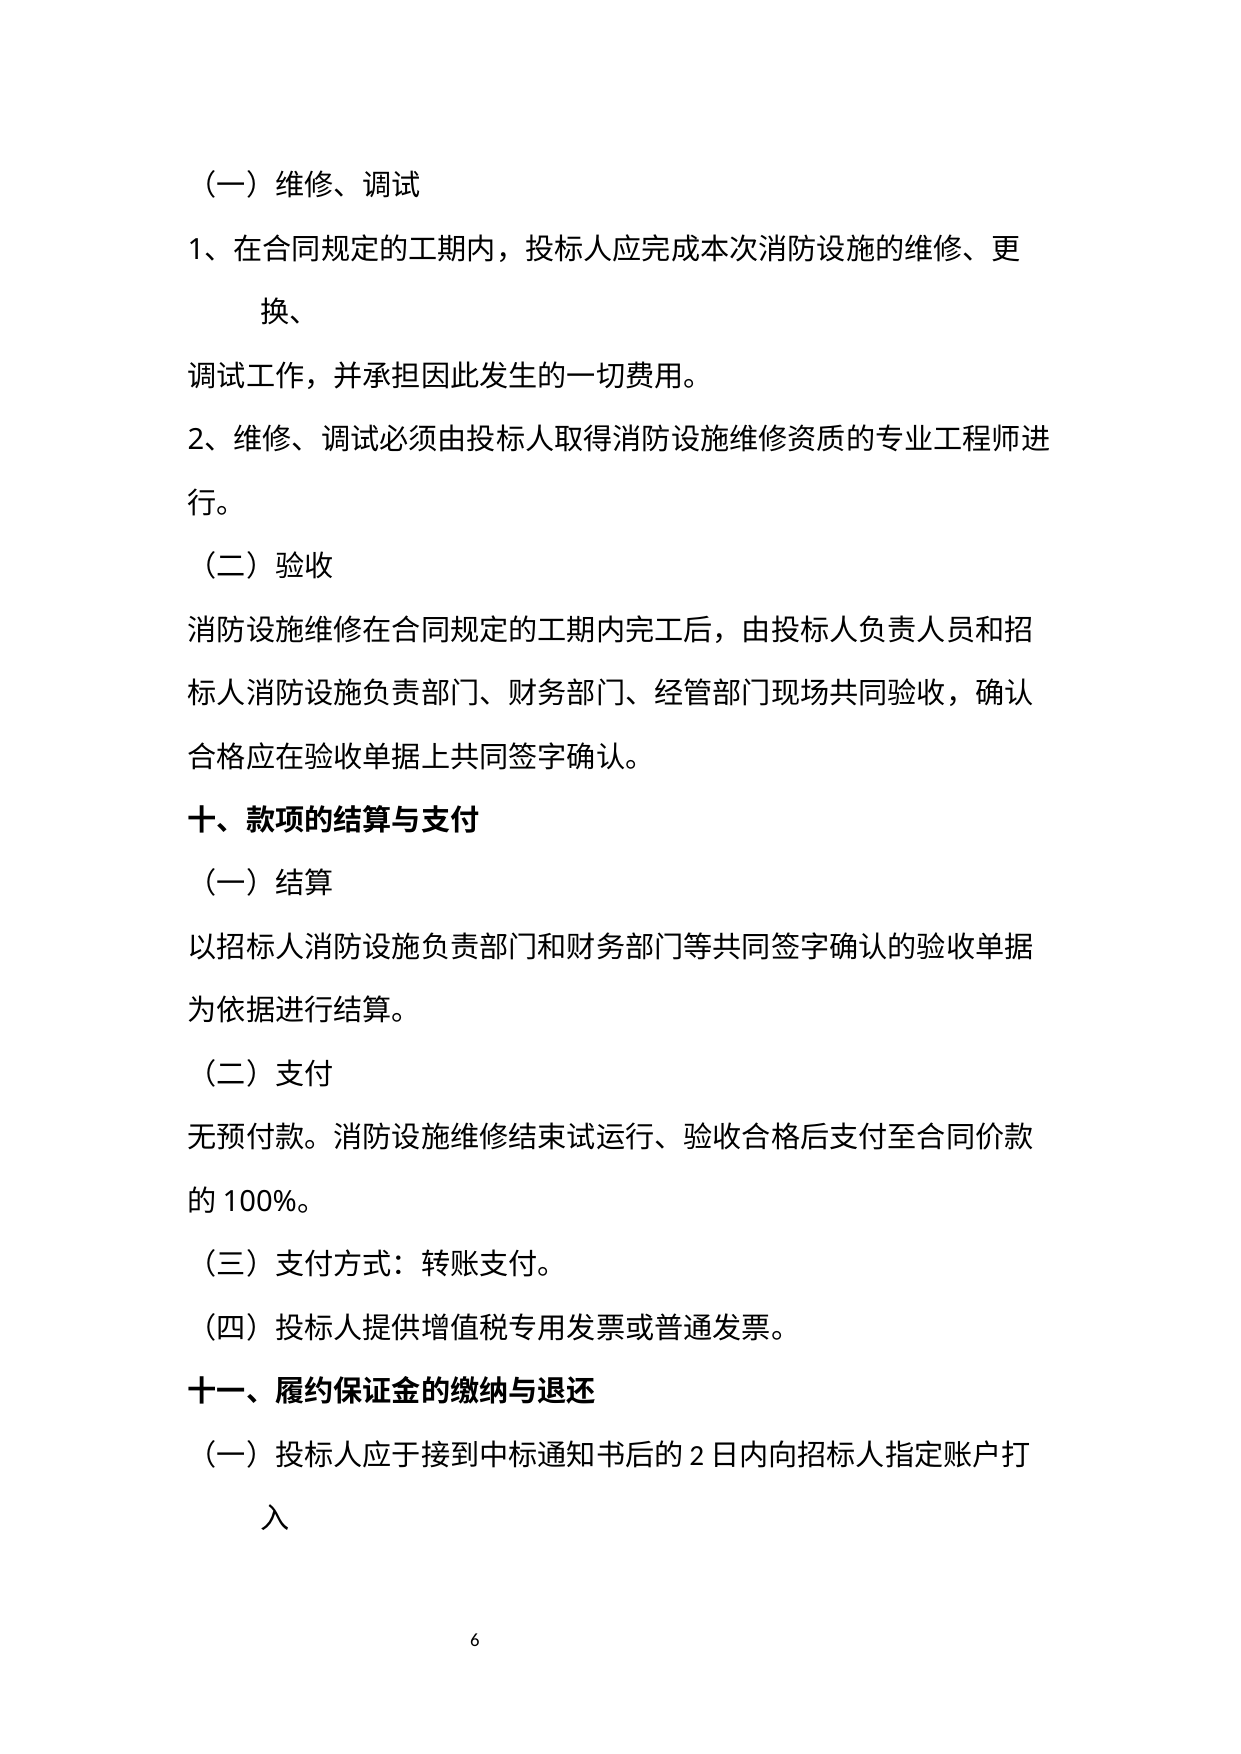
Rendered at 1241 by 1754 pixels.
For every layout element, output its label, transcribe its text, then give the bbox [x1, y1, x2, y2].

list （二）支付 [187, 1050, 1053, 1093]
text 十、款项的结算与支付 [187, 797, 1053, 839]
text 2、维修、调试必须由投标人取得消防设施维修资质的专业工程师进行。 [187, 416, 1053, 522]
text 1、在合同规定的工期内，投标人应完成本次消防设施的维修、更换、 [187, 225, 1053, 331]
text 调试工作，并承担因此发生的一切费用。 [187, 352, 1053, 395]
text （一）投标人应于接到中标通知书后的2日内向招标人指定账户打入 [187, 1431, 1053, 1537]
list 无预付款。消防设施维修结束试运行、验收合格后支付至合同价款的100%。 [187, 1114, 1053, 1219]
text （一）结算 [187, 860, 1053, 902]
text 十一、履约保证金的缴纳与退还 [187, 1368, 1053, 1410]
list 消防设施维修在合同规定的工期内完工后，由投标人负责人员和招标人消防设施负责部门、财务部门、经管部门现场共同验收，确认合格应在验收单据上共同签字确认。 [187, 606, 1053, 775]
text （三）支付方式：转账支付。 [187, 1241, 1053, 1283]
text （四）投标人提供增值税专用发票或普通发票。 [187, 1304, 1053, 1346]
text 为依据进行结算。 [187, 987, 1053, 1029]
list （二）验收 [187, 543, 1053, 585]
text （一）维修、调试 [187, 162, 1053, 204]
text 以招标人消防设施负责部门和财务部门等共同签字确认的验收单据 [187, 923, 1053, 966]
